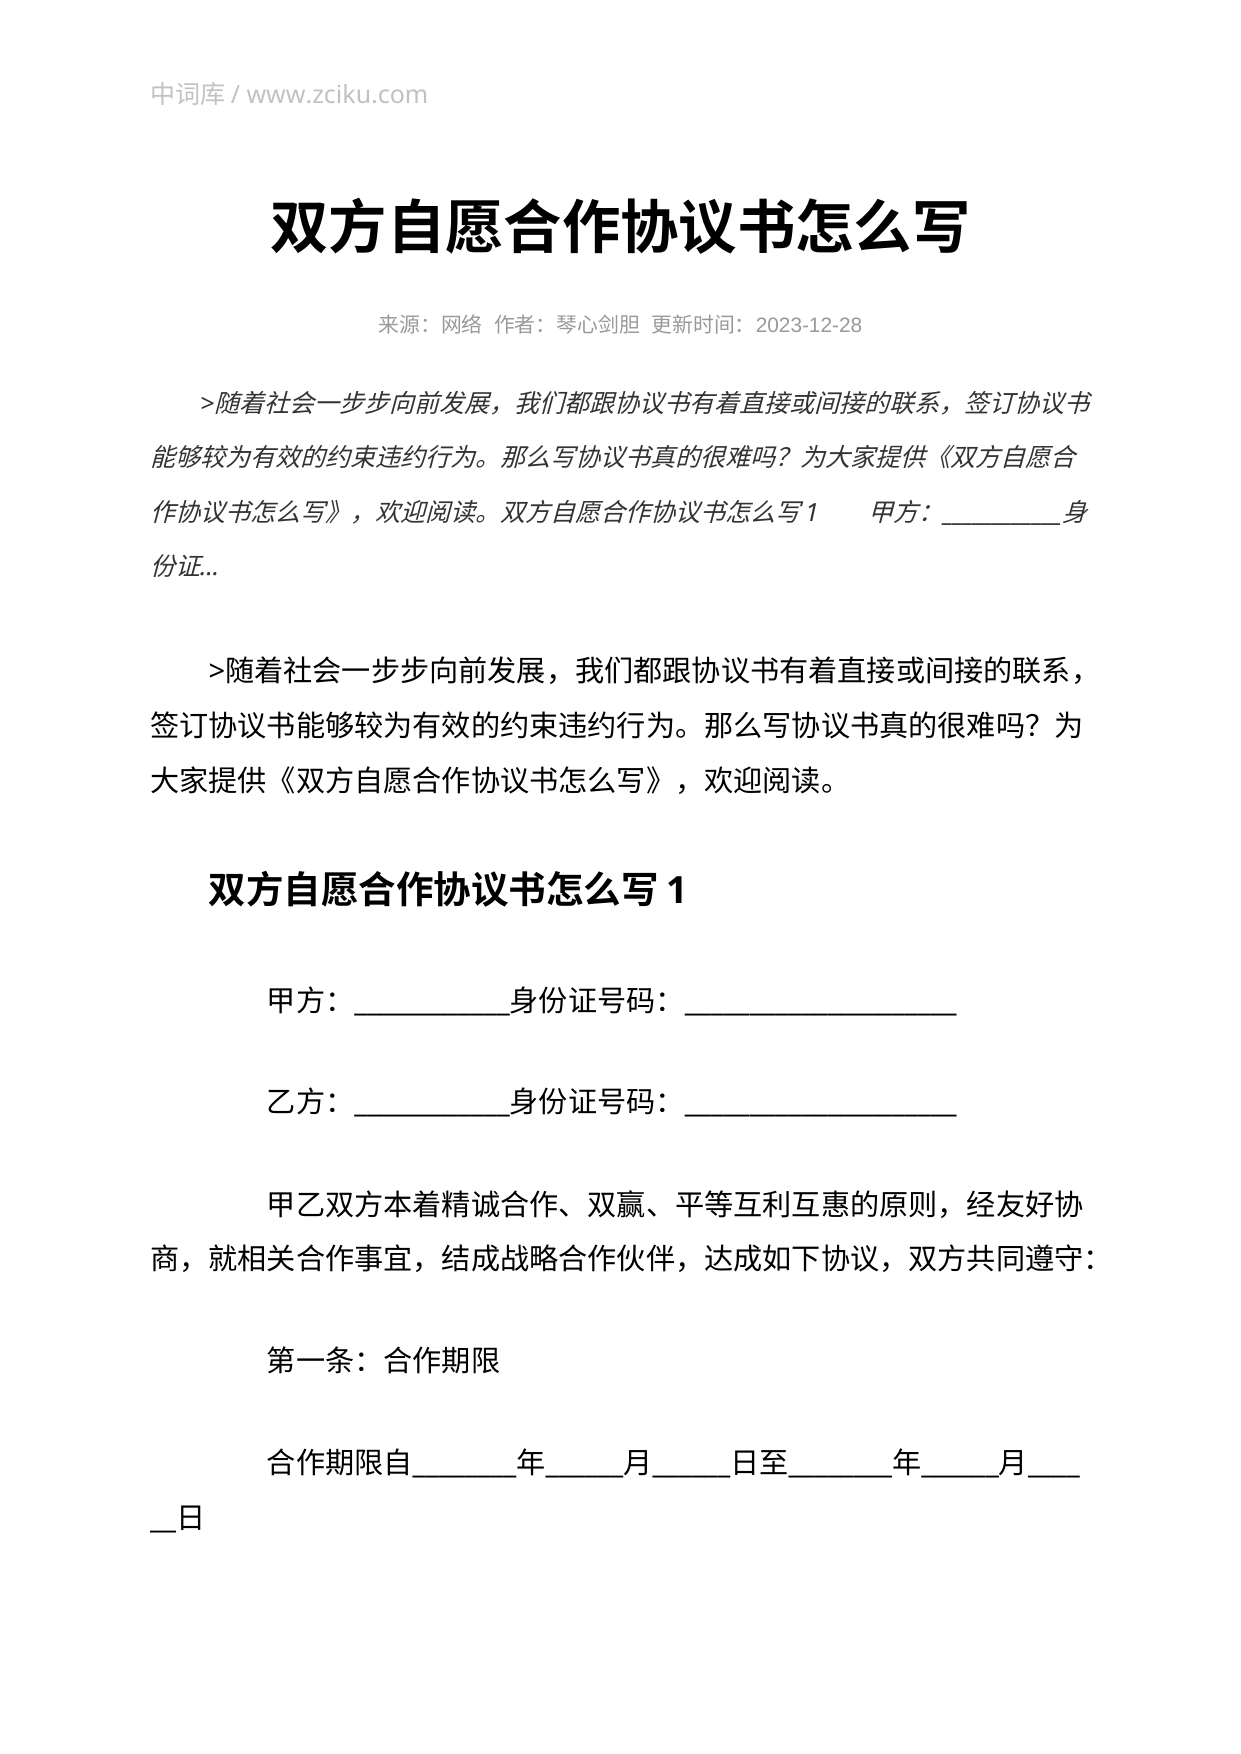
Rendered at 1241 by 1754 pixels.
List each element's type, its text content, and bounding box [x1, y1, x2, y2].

subtitle 双方自愿合作协议书怎么写 [150, 181, 1090, 266]
text 双方自愿合作协议书怎么写1 [150, 859, 1090, 914]
text 乙方：____________身份证号码：_____________________ [150, 1079, 1090, 1121]
text >随着社会一步步向前发展，我们都跟协议书有着直接或间接的联系，签订协议书能够较为有效的约束违约行为。那么写协议书真的很难吗？为大家提供《双方自愿合作协议书怎么写》，欢迎阅读。 [150, 648, 1090, 800]
text 甲乙双方本着精诚合作、双赢、平等互利互惠的原则，经友好协商，就相关合作事宜，结成战略合作伙伴，达成如下协议，双方共同遵守： [150, 1181, 1090, 1278]
text 甲方：____________身份证号码：_____________________ [150, 977, 1090, 1019]
text 来源：网络 作者：琴心剑胆 更新时间：2023-12-28 [150, 313, 1090, 337]
text 第一条：合作期限 [150, 1338, 1090, 1380]
text 合作期限自________年______月______日至________年______月______日 [150, 1439, 1090, 1537]
text >随着社会一步步向前发展，我们都跟协议书有着直接或间接的联系，签订协议书能够较为有效的约束违约行为。那么写协议书真的很难吗？为大家提供《双方自愿合作协议书怎么写》，欢迎阅读。双方自愿合作协议书怎么写1 甲方：____________身份证... [150, 383, 1090, 583]
